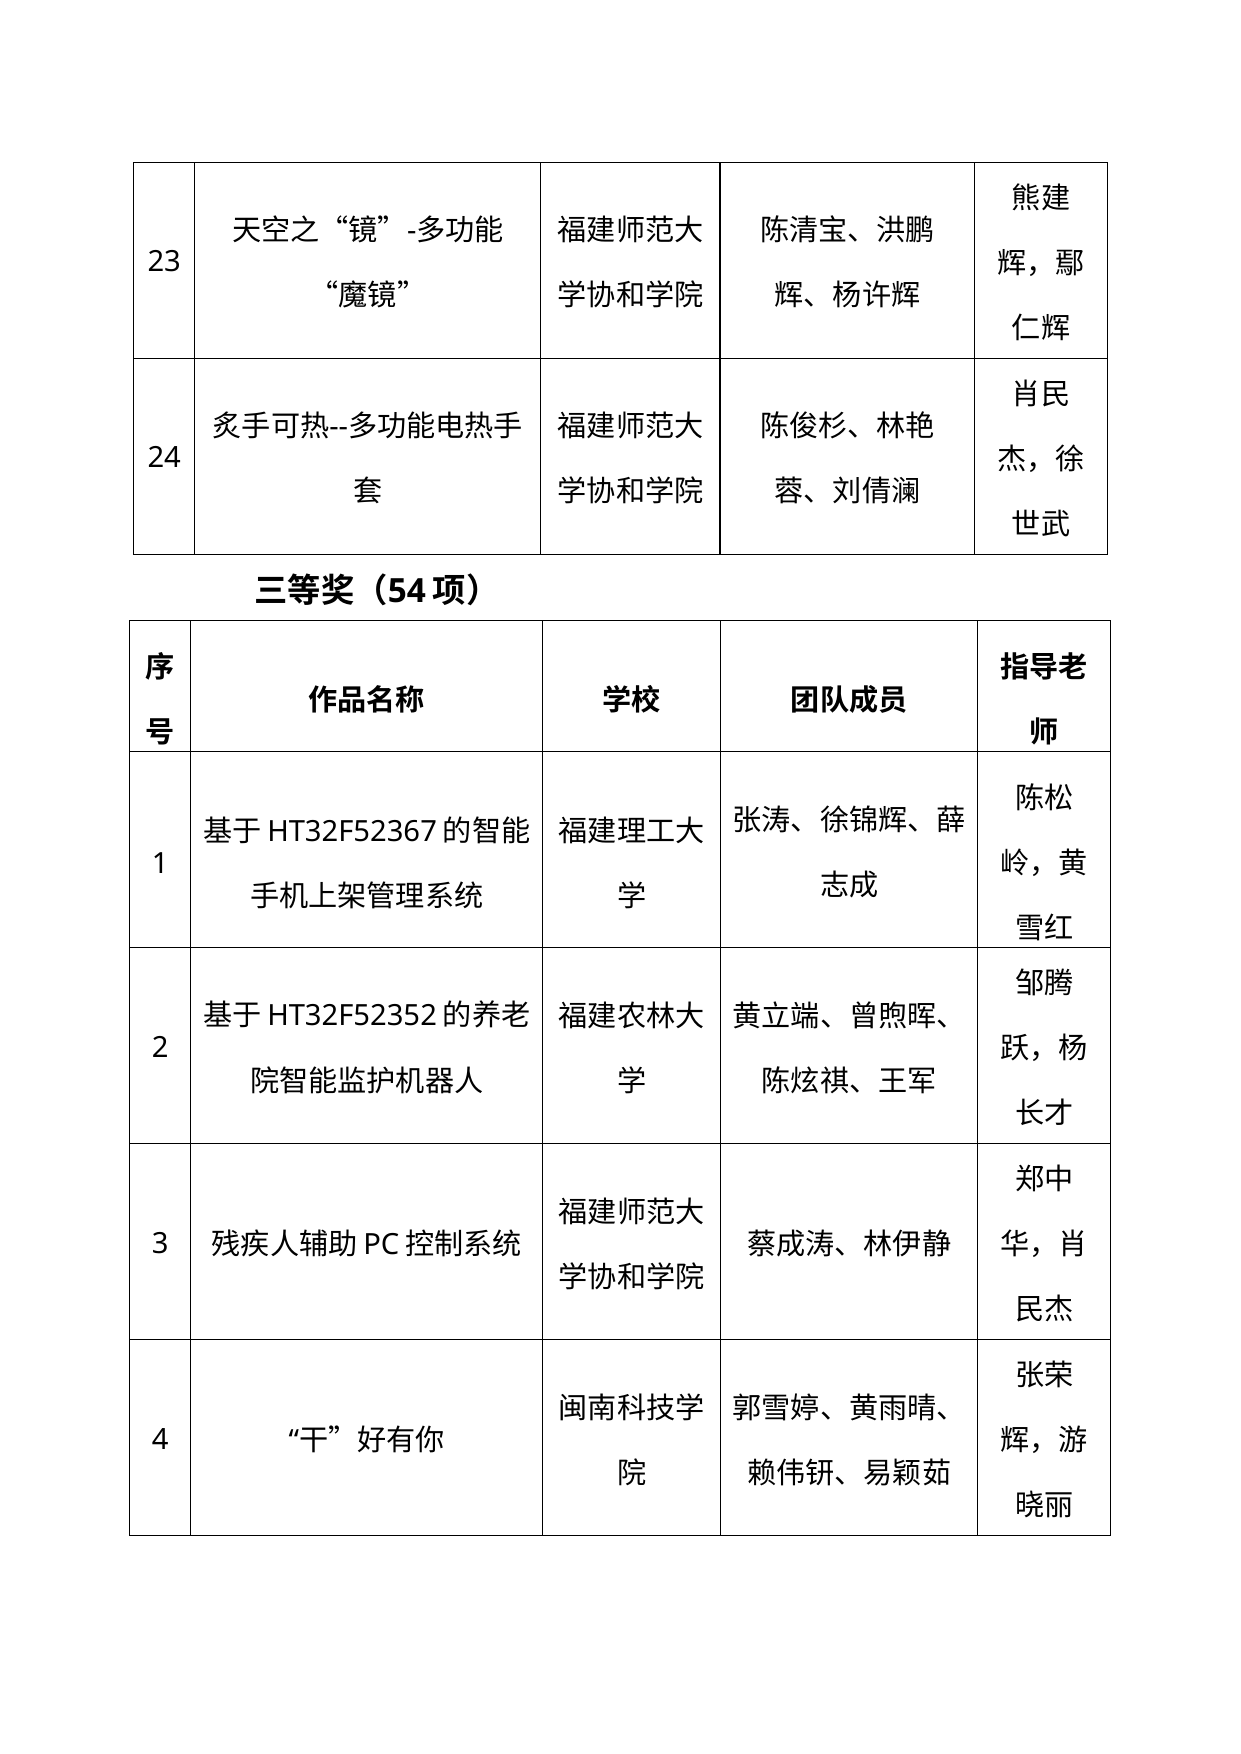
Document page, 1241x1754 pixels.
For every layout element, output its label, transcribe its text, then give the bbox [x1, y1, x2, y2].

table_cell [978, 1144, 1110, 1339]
text 三等奖（54项） [187, 555, 1053, 620]
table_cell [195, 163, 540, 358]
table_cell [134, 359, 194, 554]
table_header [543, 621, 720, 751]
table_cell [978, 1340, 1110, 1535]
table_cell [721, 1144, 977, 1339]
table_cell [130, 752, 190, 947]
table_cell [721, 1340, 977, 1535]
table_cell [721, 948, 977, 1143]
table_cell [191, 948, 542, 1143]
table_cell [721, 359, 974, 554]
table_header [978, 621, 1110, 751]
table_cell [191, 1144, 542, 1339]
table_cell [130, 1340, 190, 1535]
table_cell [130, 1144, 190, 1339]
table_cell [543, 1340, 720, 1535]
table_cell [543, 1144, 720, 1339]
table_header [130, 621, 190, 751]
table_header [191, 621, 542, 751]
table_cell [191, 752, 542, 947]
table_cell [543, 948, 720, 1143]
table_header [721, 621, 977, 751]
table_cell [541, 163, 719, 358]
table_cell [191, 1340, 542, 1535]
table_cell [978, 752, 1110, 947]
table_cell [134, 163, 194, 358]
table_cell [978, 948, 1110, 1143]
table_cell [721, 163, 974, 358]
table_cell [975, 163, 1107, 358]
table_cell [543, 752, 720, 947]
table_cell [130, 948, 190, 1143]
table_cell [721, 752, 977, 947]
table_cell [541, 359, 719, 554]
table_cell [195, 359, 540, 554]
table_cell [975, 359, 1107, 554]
